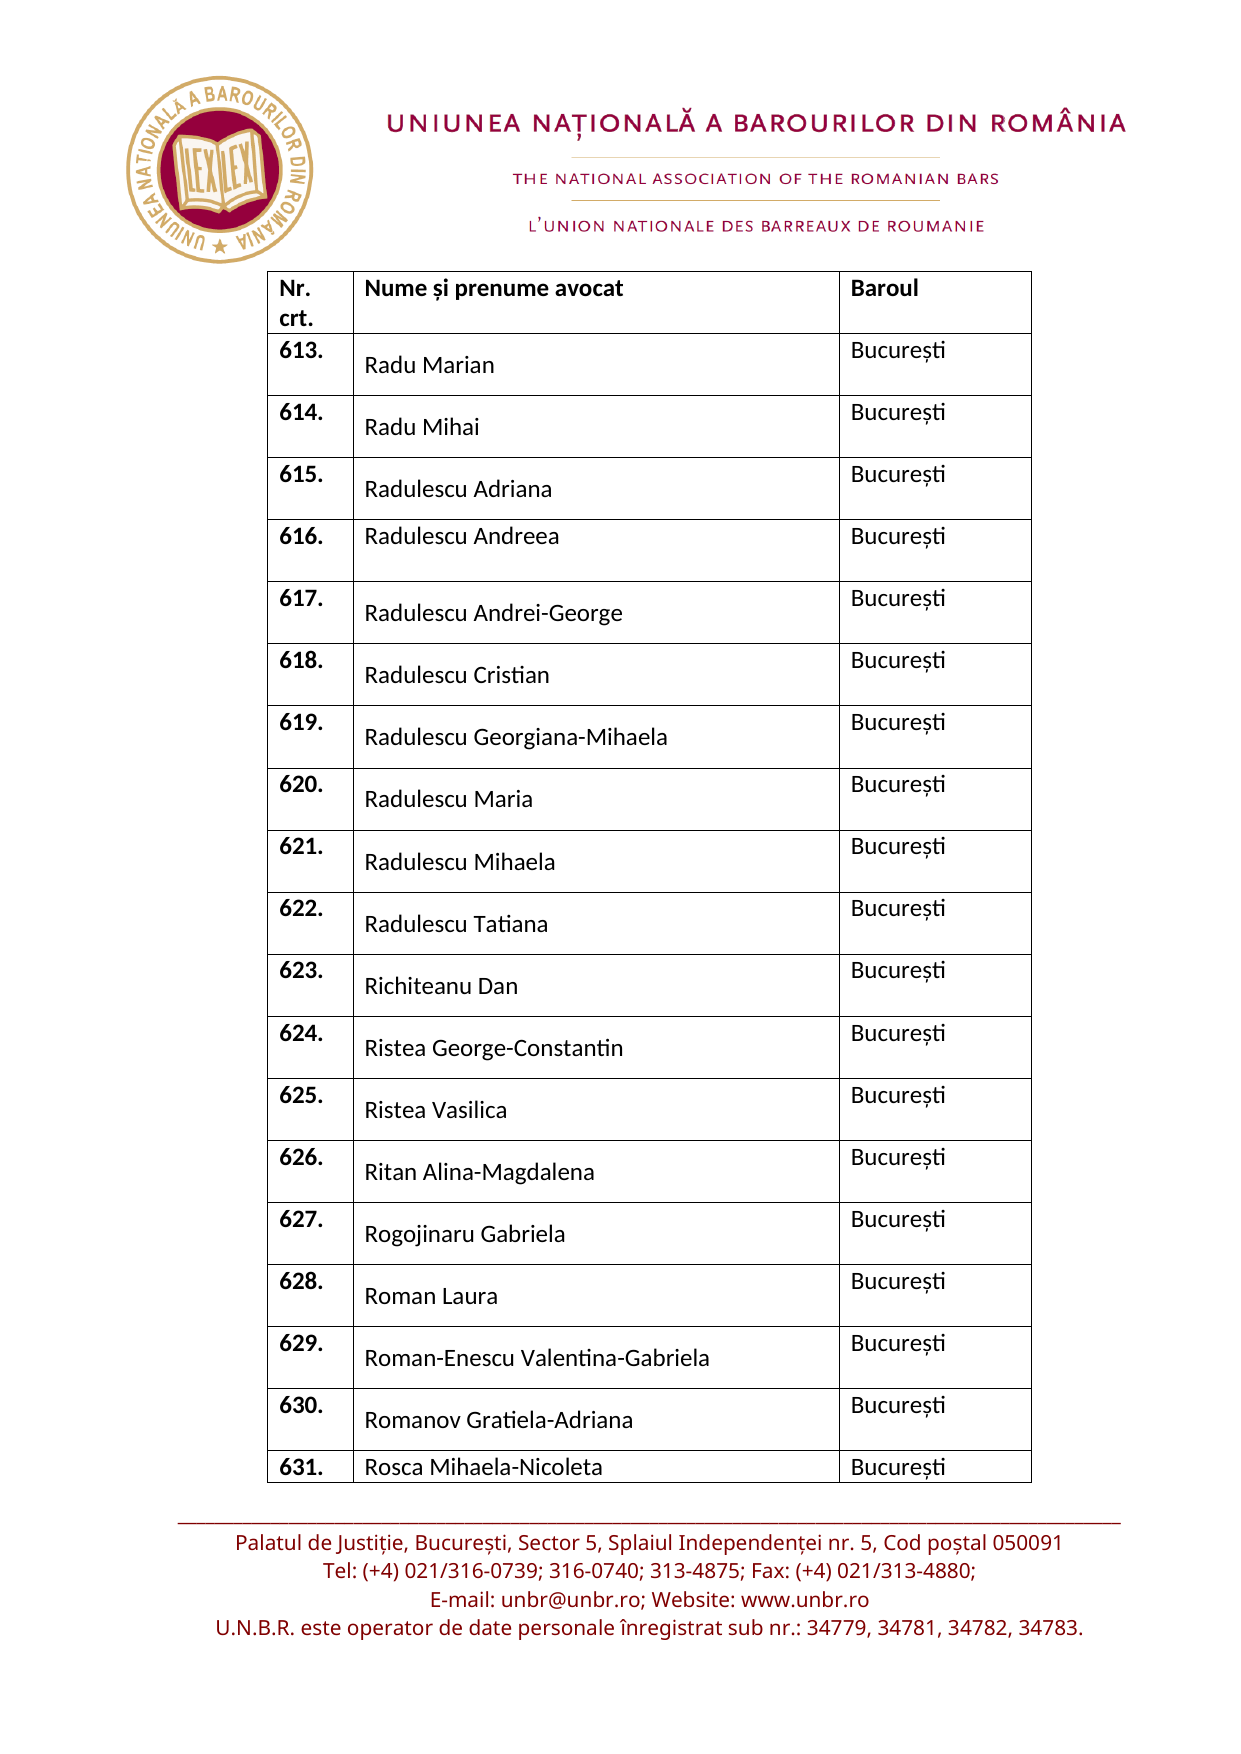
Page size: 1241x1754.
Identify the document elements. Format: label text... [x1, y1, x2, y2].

table_cell [268, 334, 353, 395]
table_cell Ritan Alina-Magdalena [354, 1141, 839, 1202]
table_cell Radulescu Georgiana-Mihaela [354, 706, 839, 767]
table_cell Ristea Vasilica [354, 1079, 839, 1140]
table_cell Radulescu Andreea [354, 520, 839, 581]
table_cell București [840, 582, 1031, 643]
table_cell Rosca Mihaela-Nicoleta [354, 1451, 839, 1482]
table_cell [268, 831, 353, 892]
table_cell [268, 1327, 353, 1388]
table_cell [268, 769, 353, 829]
table_header Nr. crt. [268, 272, 353, 333]
table_cell București [840, 458, 1031, 519]
table_cell București [840, 1141, 1031, 1202]
table_cell Roman-Enescu Valentina-Gabriela [354, 1327, 839, 1388]
table_cell [268, 1079, 353, 1140]
table_cell [268, 706, 353, 767]
table_cell [268, 1265, 353, 1326]
table_cell Richiteanu Dan [354, 955, 839, 1016]
table_cell București [840, 893, 1031, 954]
table_cell București [840, 334, 1031, 395]
table_cell București [840, 1079, 1031, 1140]
table_cell [268, 520, 353, 581]
table_cell Radulescu Adriana [354, 458, 839, 519]
table_cell Ristea George-Constantin [354, 1017, 839, 1078]
table_cell Romanov Gratiela-Adriana [354, 1389, 839, 1450]
table_cell [268, 1389, 353, 1450]
table_cell [268, 644, 353, 705]
table_cell București [840, 644, 1031, 705]
table_cell [268, 1203, 353, 1264]
table_cell Radu Mihai [354, 396, 839, 457]
table_cell București [840, 1265, 1031, 1326]
table_cell București [840, 396, 1031, 457]
picture [118, 73, 1134, 271]
table_cell București [840, 831, 1031, 892]
table_cell Radulescu Tatiana [354, 893, 839, 954]
table_cell București [840, 1451, 1031, 1482]
table_header Baroul [840, 272, 1031, 333]
table_cell București [840, 520, 1031, 581]
table_cell București [840, 1327, 1031, 1388]
table_cell [268, 1017, 353, 1078]
table_cell București [840, 955, 1031, 1016]
table_cell București [840, 1017, 1031, 1078]
table_cell [268, 1141, 353, 1202]
table_header Nume și prenume avocat [354, 272, 839, 333]
table_cell [268, 396, 353, 457]
table_cell Radulescu Maria [354, 769, 839, 829]
table_cell Rogojinaru Gabriela [354, 1203, 839, 1264]
table_cell București [840, 706, 1031, 767]
table_cell [268, 955, 353, 1016]
table_cell Radulescu Mihaela [354, 831, 839, 892]
table_cell [268, 458, 353, 519]
table_cell [268, 893, 353, 954]
table_cell București [840, 769, 1031, 829]
table_cell [268, 582, 353, 643]
table_cell București [840, 1203, 1031, 1264]
table_cell [268, 1451, 353, 1482]
table_cell București [840, 1389, 1031, 1450]
table_cell Roman Laura [354, 1265, 839, 1326]
table_cell Radulescu Cristian [354, 644, 839, 705]
table_cell Radulescu Andrei-George [354, 582, 839, 643]
table_cell Radu Marian [354, 334, 839, 395]
